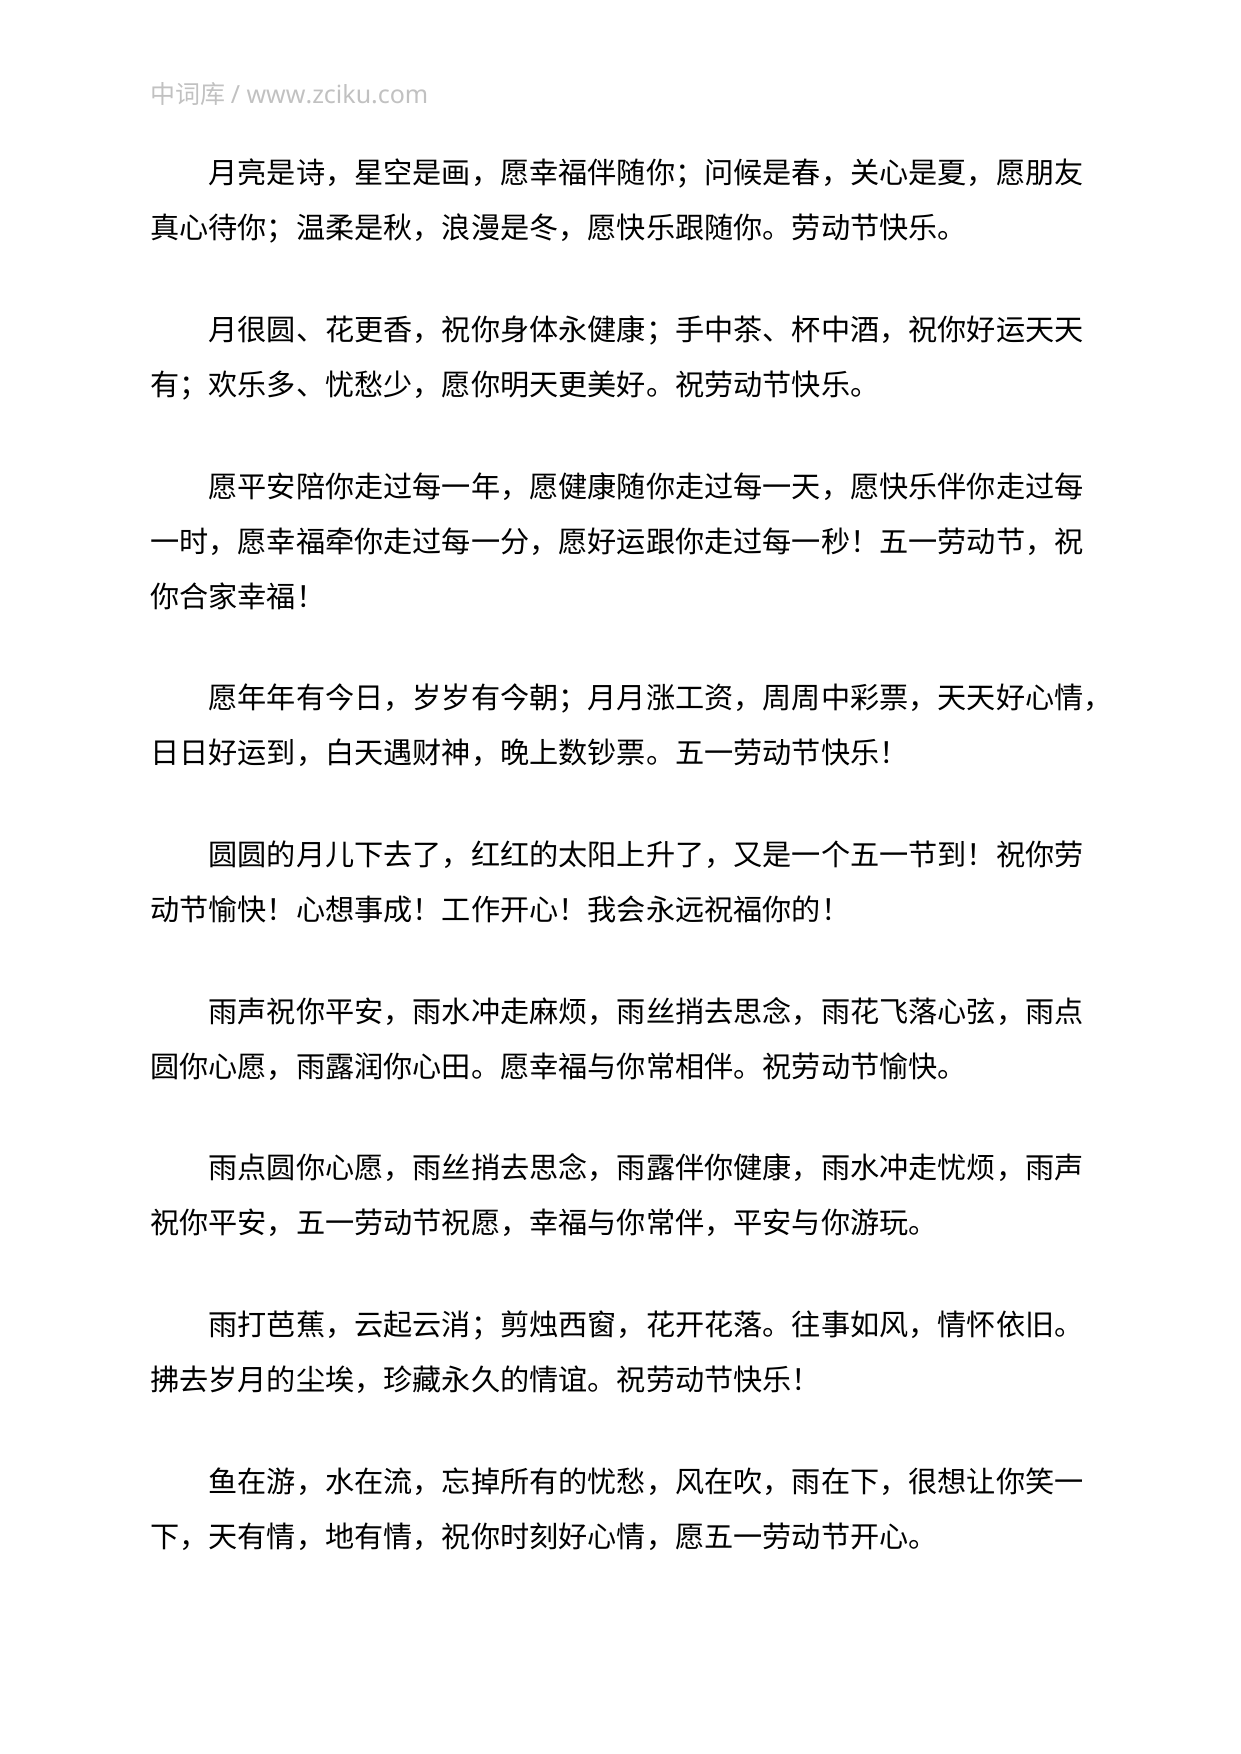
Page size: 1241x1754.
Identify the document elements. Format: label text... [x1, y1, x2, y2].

text 愿年年有今日，岁岁有今朝；月月涨工资，周周中彩票，天天好心情，日日好运到，白天遇财神，晚上数钞票。五一劳动节快乐！ [150, 675, 1090, 772]
text 愿平安陪你走过每一年，愿健康随你走过每一天，愿快乐伴你走过每一时，愿幸福牵你走过每一分，愿好运跟你走过每一秒！五一劳动节，祝你合家幸福！ [150, 463, 1090, 615]
text 圆圆的月儿下去了，红红的太阳上升了，又是一个五一节到！祝你劳动节愉快！心想事成！工作开心！我会永远祝福你的！ [150, 832, 1090, 929]
text 月很圆、花更香，祝你身体永健康；手中茶、杯中酒，祝你好运天天有；欢乐多、忧愁少，愿你明天更美好。祝劳动节快乐。 [150, 307, 1090, 404]
text 雨声祝你平安，雨水冲走麻烦，雨丝捎去思念，雨花飞落心弦，雨点圆你心愿，雨露润你心田。愿幸福与你常相伴。祝劳动节愉快。 [150, 988, 1090, 1085]
text 月亮是诗，星空是画，愿幸福伴随你；问候是春，关心是夏，愿朋友真心待你；温柔是秋，浪漫是冬，愿快乐跟随你。劳动节快乐。 [150, 150, 1090, 247]
text 雨打芭蕉，云起云消；剪烛西窗，花开花落。往事如风，情怀依旧。拂去岁月的尘埃，珍藏永久的情谊。祝劳动节快乐！ [150, 1302, 1090, 1399]
text 雨点圆你心愿，雨丝捎去思念，雨露伴你健康，雨水冲走忧烦，雨声祝你平安，五一劳动节祝愿，幸福与你常伴，平安与你游玩。 [150, 1145, 1090, 1242]
text 鱼在游，水在流，忘掉所有的忧愁，风在吹，雨在下，很想让你笑一下，天有情，地有情，祝你时刻好心情，愿五一劳动节开心。 [150, 1458, 1090, 1555]
